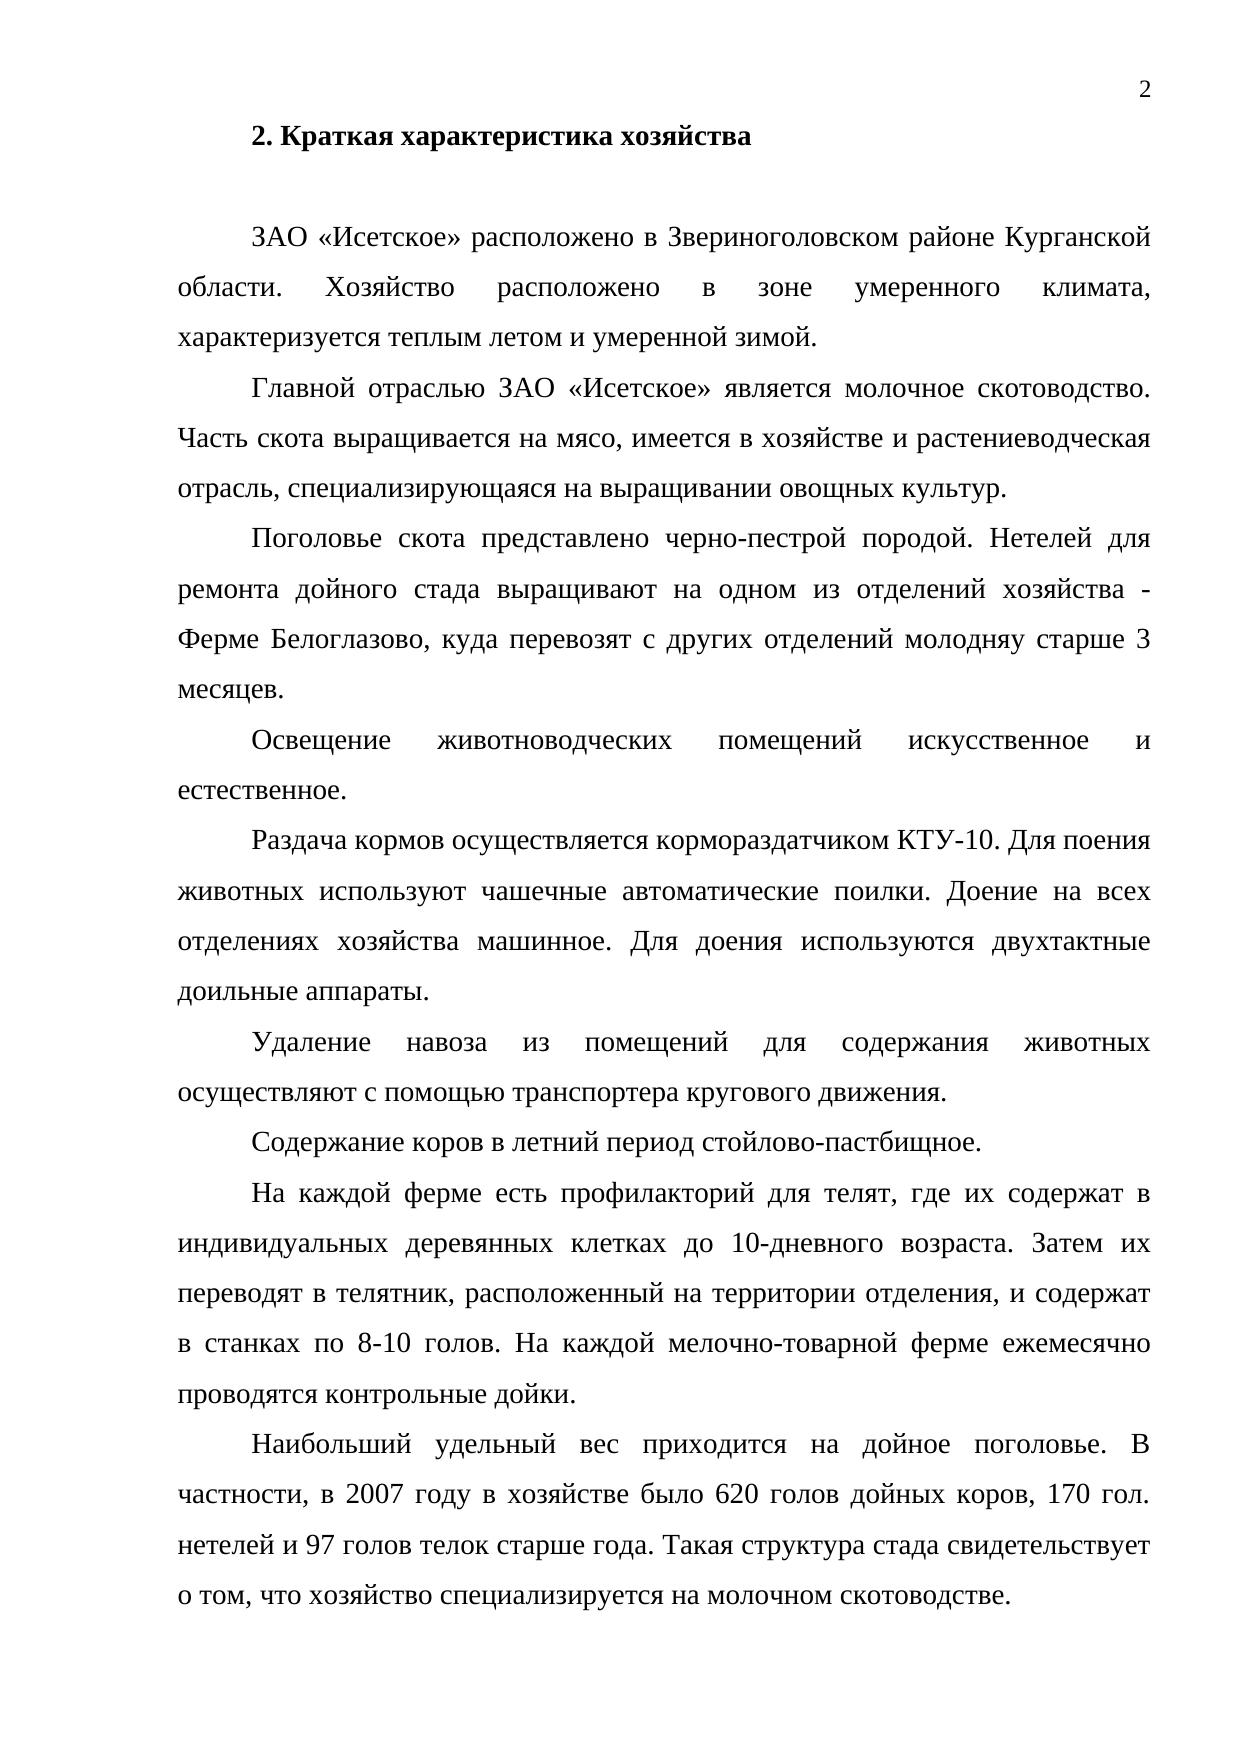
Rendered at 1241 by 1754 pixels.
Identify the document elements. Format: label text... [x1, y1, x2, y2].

text 2. Краткая характеристика хозяйства [177, 118, 1152, 152]
text Удаление навоза из помещений для содержания животных осуществляют с помощью транспортера кругового движения. [177, 1024, 1152, 1108]
text Наибольший удельный вес приходится на дойное поголовье. В частности, в 2007 году в хозяйстве было 620 голов дойных коров, 170 гол. нетелей и 97 голов телок старше года. Такая структура стада свидетельствует о том, что хозяйство специализируется на молочном скотоводстве. [177, 1426, 1152, 1611]
text Освещение животноводческих помещений искусственное и естественное. [177, 722, 1152, 806]
text На каждой ферме есть профилакторий для телят, где их содержат в индивидуальных деревянных клетках до 10-дневного возраста. Затем их переводят в телятник, расположенный на территории отделения, и содержат в станках по 8-10 голов. На каждой мелочно-товарной ферме ежемесячно проводятся контрольные дойки. [177, 1175, 1152, 1409]
text Содержание коров в летний период стойлово-пастбищное. [177, 1124, 1152, 1158]
text Раздача кормов осуществляется кормораздатчиком КТУ-10. Для поения животных используют чашечные автоматические поилки. Доение на всех отделениях хозяйства машинное. Для доения используются двухтактные доильные аппараты. [177, 822, 1152, 1007]
text ЗАО «Исетское» расположено в Звериноголовском районе Курганской области. Хозяйство расположено в зоне умеренного климата, характеризуется теплым летом и умеренной зимой. [177, 219, 1152, 353]
text Главной отраслью ЗАО «Исетское» является молочное скотоводство. Часть скота выращивается на мясо, имеется в хозяйстве и растениеводческая отрасль, специализирующаяся на выращивании овощных культур. [177, 370, 1152, 504]
text Поголовье скота представлено черно-пестрой породой. Нетелей для ремонта дойного стада выращивают на одном из отделений хозяйства - Ферме Белоглазово, куда перевозят с других отделений молодняу старше 3 месяцев. [177, 521, 1152, 705]
